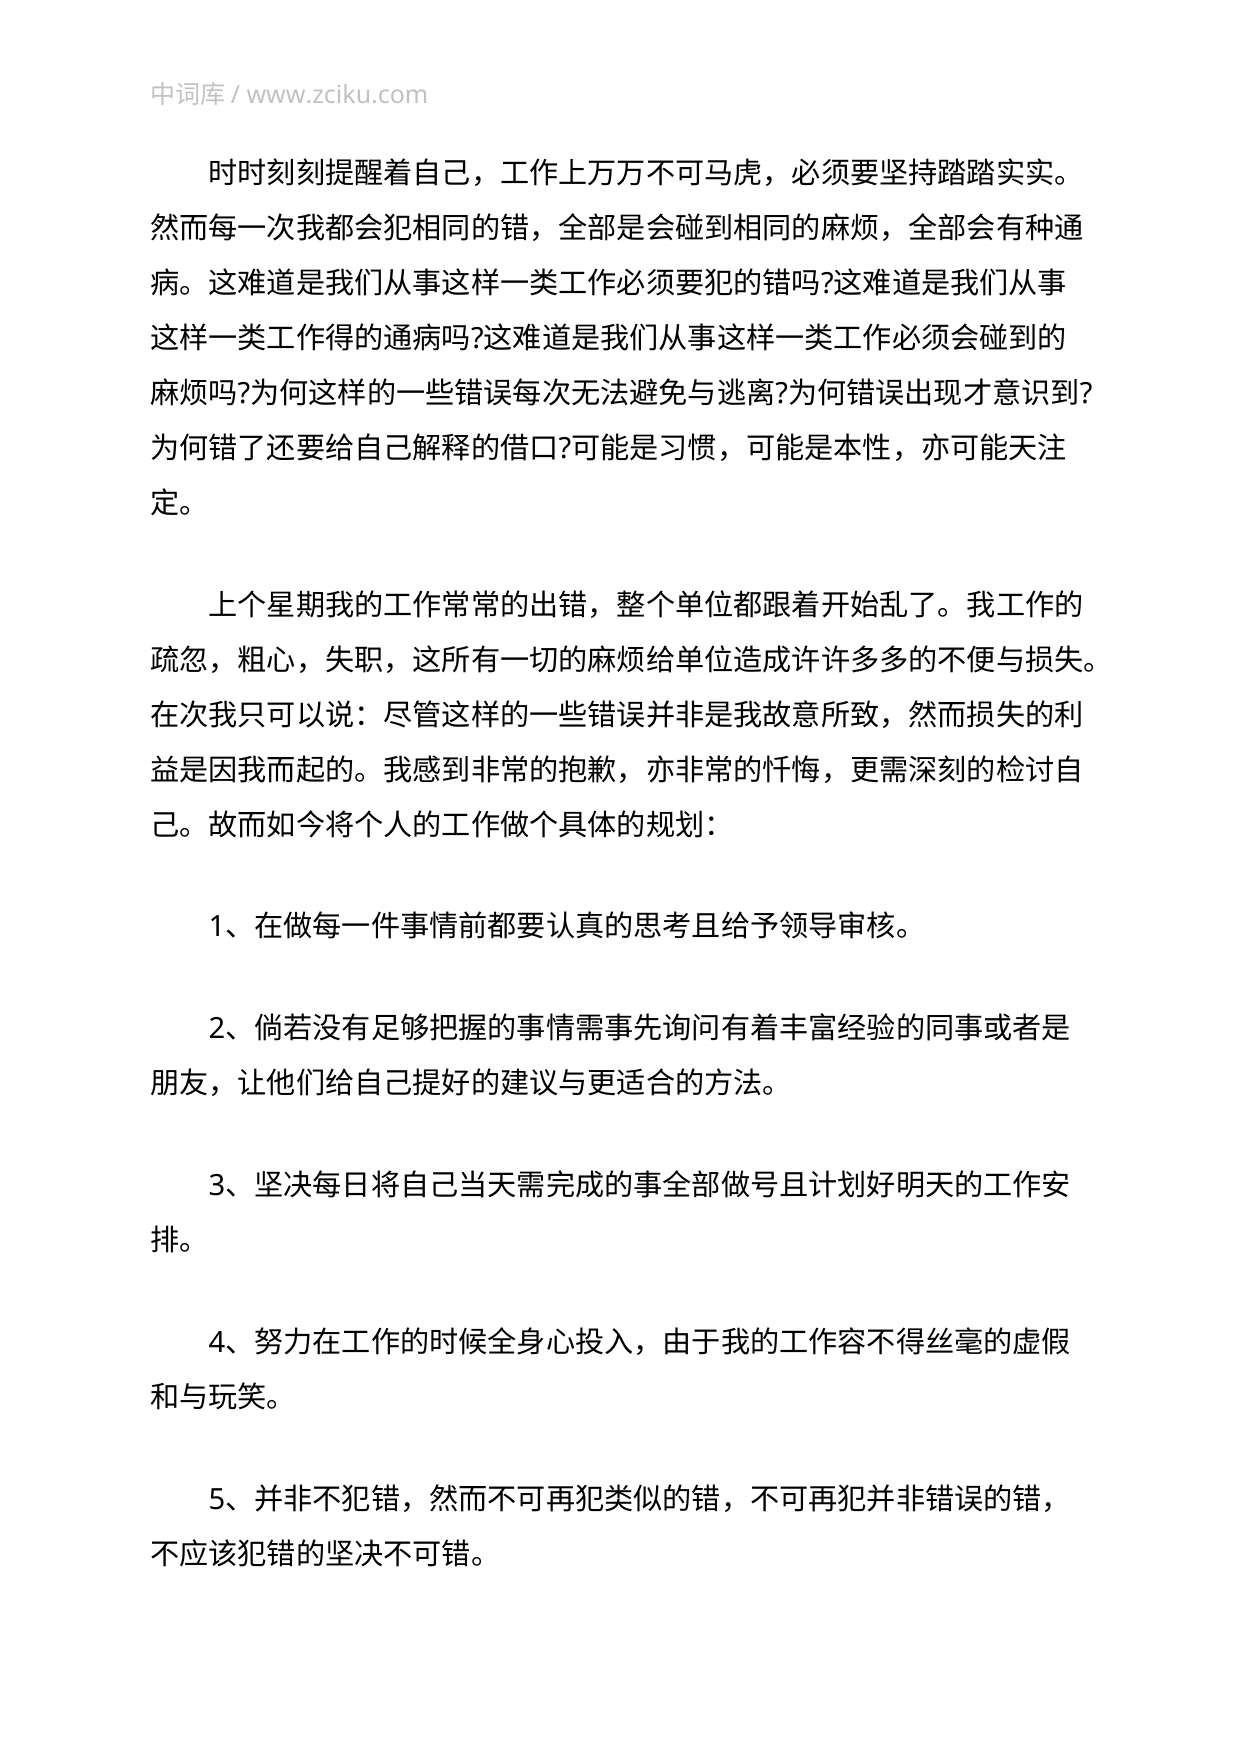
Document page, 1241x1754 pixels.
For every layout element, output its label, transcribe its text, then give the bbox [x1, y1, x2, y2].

text 2、倘若没有足够把握的事情需事先询问有着丰富经验的同事或者是朋友，让他们给自己提好的建议与更适合的方法。 [150, 1005, 1090, 1102]
text 上个星期我的工作常常的出错，整个单位都跟着开始乱了。我工作的疏忽，粗心，失职，这所有一切的麻烦给单位造成许许多多的不便与损失。在次我只可以说：尽管这样的一些错误并非是我故意所致，然而损失的利益是因我而起的。我感到非常的抱歉，亦非常的忏悔，更需深刻的检讨自己。故而如今将个人的工作做个具体的规划： [150, 582, 1090, 843]
text 5、并非不犯错，然而不可再犯类似的错，不可再犯并非错误的错，不应该犯错的坚决不可错。 [150, 1475, 1090, 1572]
text 4、努力在工作的时候全身心投入，由于我的工作容不得丝毫的虚假和与玩笑。 [150, 1318, 1090, 1416]
text 时时刻刻提醒着自己，工作上万万不可马虎，必须要坚持踏踏实实。然而每一次我都会犯相同的错，全部是会碰到相同的麻烦，全部会有种通病。这难道是我们从事这样一类工作必须要犯的错吗?这难道是我们从事这样一类工作得的通病吗?这难道是我们从事这样一类工作必须会碰到的麻烦吗?为何这样的一些错误每次无法避免与逃离?为何错误出现才意识到?为何错了还要给自己解释的借口?可能是习惯，可能是本性，亦可能天注定。 [150, 150, 1090, 522]
text 1、在做每一件事情前都要认真的思考且给予领导审核。 [150, 903, 1090, 945]
text 3、坚决每日将自己当天需完成的事全部做号且计划好明天的工作安排。 [150, 1162, 1090, 1259]
